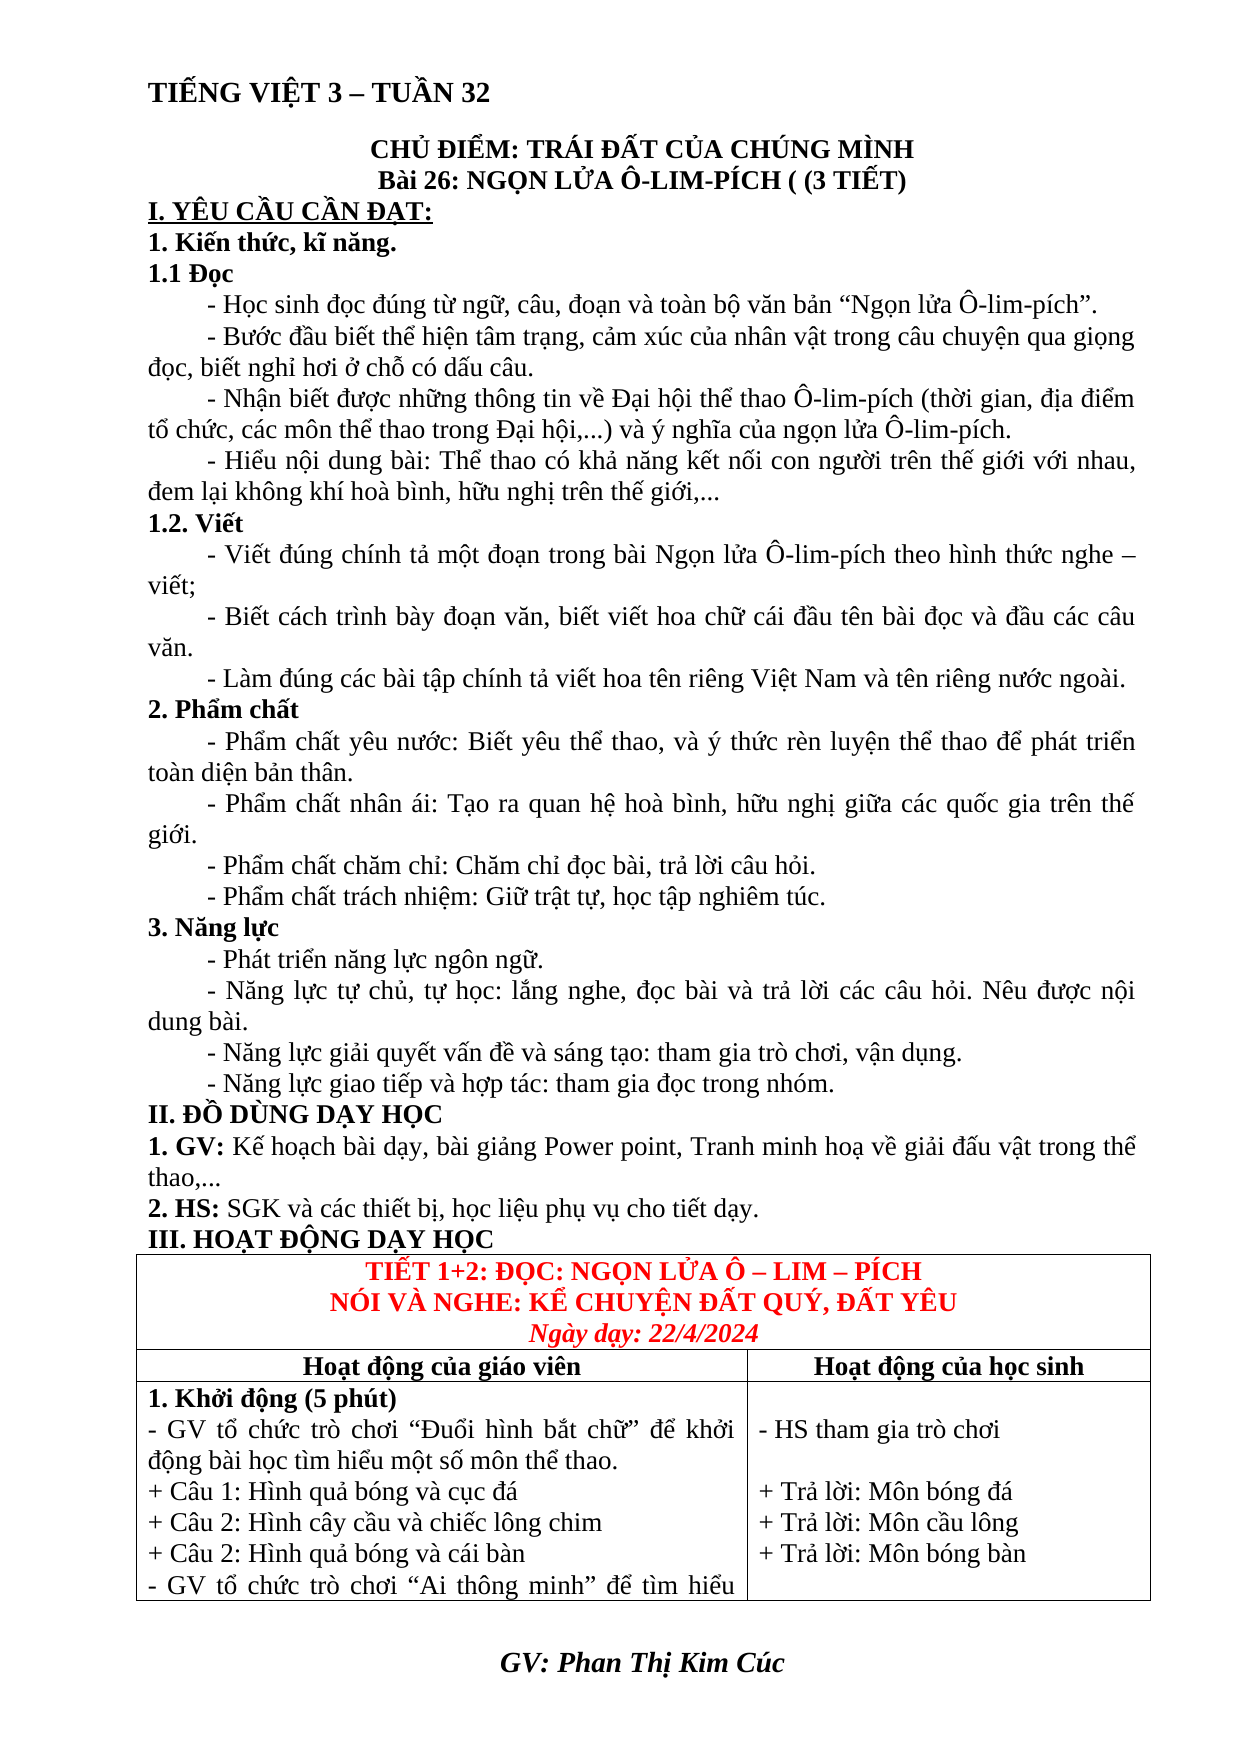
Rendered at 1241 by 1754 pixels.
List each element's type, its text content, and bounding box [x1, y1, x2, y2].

text II. ĐỒ DÙNG DẠY HỌC [148, 1098, 1137, 1129]
text - Phẩm chất chăm chỉ: Chăm chỉ đọc bài, trả lời câu hỏi. [148, 849, 1137, 880]
table_header TIẾT 1+2: ĐỌC: NGỌN LỬA Ô – LIM – PÍCH NÓI VÀ NGHE: KỂ CHUYỆN ĐẤT QUÝ, ĐẤT YÊU Ngày dạy: 22/4/2024 [137, 1255, 1150, 1349]
text 1. Kiến thức, kĩ năng. [148, 226, 1137, 257]
text Bài 26: NGỌN LỬA Ô-LIM-PÍCH ( (3 TIẾT) [148, 164, 1137, 195]
text - Hiểu nội dung bài: Thể thao có khả năng kết nối con người trên thế giới với nhau, đem lại không khí hoà bình, hữu nghị trên thế giới,... [148, 444, 1137, 507]
text - Học sinh đọc đúng từ ngữ, câu, đoạn và toàn bộ văn bản “Ngọn lửa Ô-lim-pích”. [148, 289, 1137, 320]
text - Biết cách trình bày đoạn văn, biết viết hoa chữ cái đầu tên bài đọc và đầu các câu văn. [148, 600, 1137, 662]
text 1. GV: Kế hoạch bài dạy, bài giảng Power point, Tranh minh hoạ về giải đấu vật trong thể thao,... [148, 1129, 1137, 1192]
text 2. HS: SGK và các thiết bị, học liệu phụ vụ cho tiết dạy. [148, 1192, 1137, 1223]
text - Phẩm chất yêu nước: Biết yêu thể thao, và ý thức rèn luyện thể thao để phát triển toàn diện bản thân. [148, 725, 1137, 787]
text III. HOẠT ĐỘNG DẠY HỌC [148, 1223, 1137, 1254]
text - Viết đúng chính tả một đoạn trong bài Ngọn lửa Ô-lim-pích theo hình thức nghe – viết; [148, 538, 1137, 600]
text 1.1 Đọc [148, 257, 1137, 289]
text - Phẩm chất nhân ái: Tạo ra quan hệ hoà bình, hữu nghị giữa các quốc gia trên thế giới. [148, 787, 1137, 849]
text - Làm đúng các bài tập chính tả viết hoa tên riêng Việt Nam và tên riêng nước ngoài. [148, 662, 1137, 693]
table_cell Hoạt động của giáo viên [137, 1350, 747, 1381]
table_cell Hoạt động của học sinh [748, 1350, 1150, 1381]
text - Năng lực giải quyết vấn đề và sáng tạo: tham gia trò chơi, vận dụng. [148, 1036, 1137, 1067]
text - Năng lực giao tiếp và hợp tác: tham gia đọc trong nhóm. [148, 1067, 1137, 1098]
text I. YÊU CẦU CẦN ĐẠT: [148, 195, 1137, 226]
text - Phẩm chất trách nhiệm: Giữ trật tự, học tập nghiêm túc. [148, 880, 1137, 912]
text 3. Năng lực [148, 912, 1137, 943]
text 1.2. Viết [148, 507, 1137, 538]
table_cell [748, 1382, 1150, 1600]
text - Năng lực tự chủ, tự học: lắng nghe, đọc bài và trả lời các câu hỏi. Nêu được nội dung bài. [148, 974, 1137, 1036]
text - Bước đầu biết thể hiện tâm trạng, cảm xúc của nhân vật trong câu chuyện qua giọng đọc, biết nghỉ hơi ở chỗ có dấu câu. [148, 320, 1137, 382]
text CHỦ ĐIỂM: TRÁI ĐẤT CỦA CHÚNG MÌNH [148, 133, 1137, 164]
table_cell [137, 1382, 747, 1600]
text 2. Phẩm chất [148, 693, 1137, 725]
text - Phát triển năng lực ngôn ngữ. [148, 943, 1137, 974]
text - Nhận biết được những thông tin về Đại hội thể thao Ô-lim-pích (thời gian, địa điểm tổ chức, các môn thể thao trong Đại hội,...) và ý nghĩa của ngọn lửa Ô-lim-pích. [148, 382, 1137, 444]
